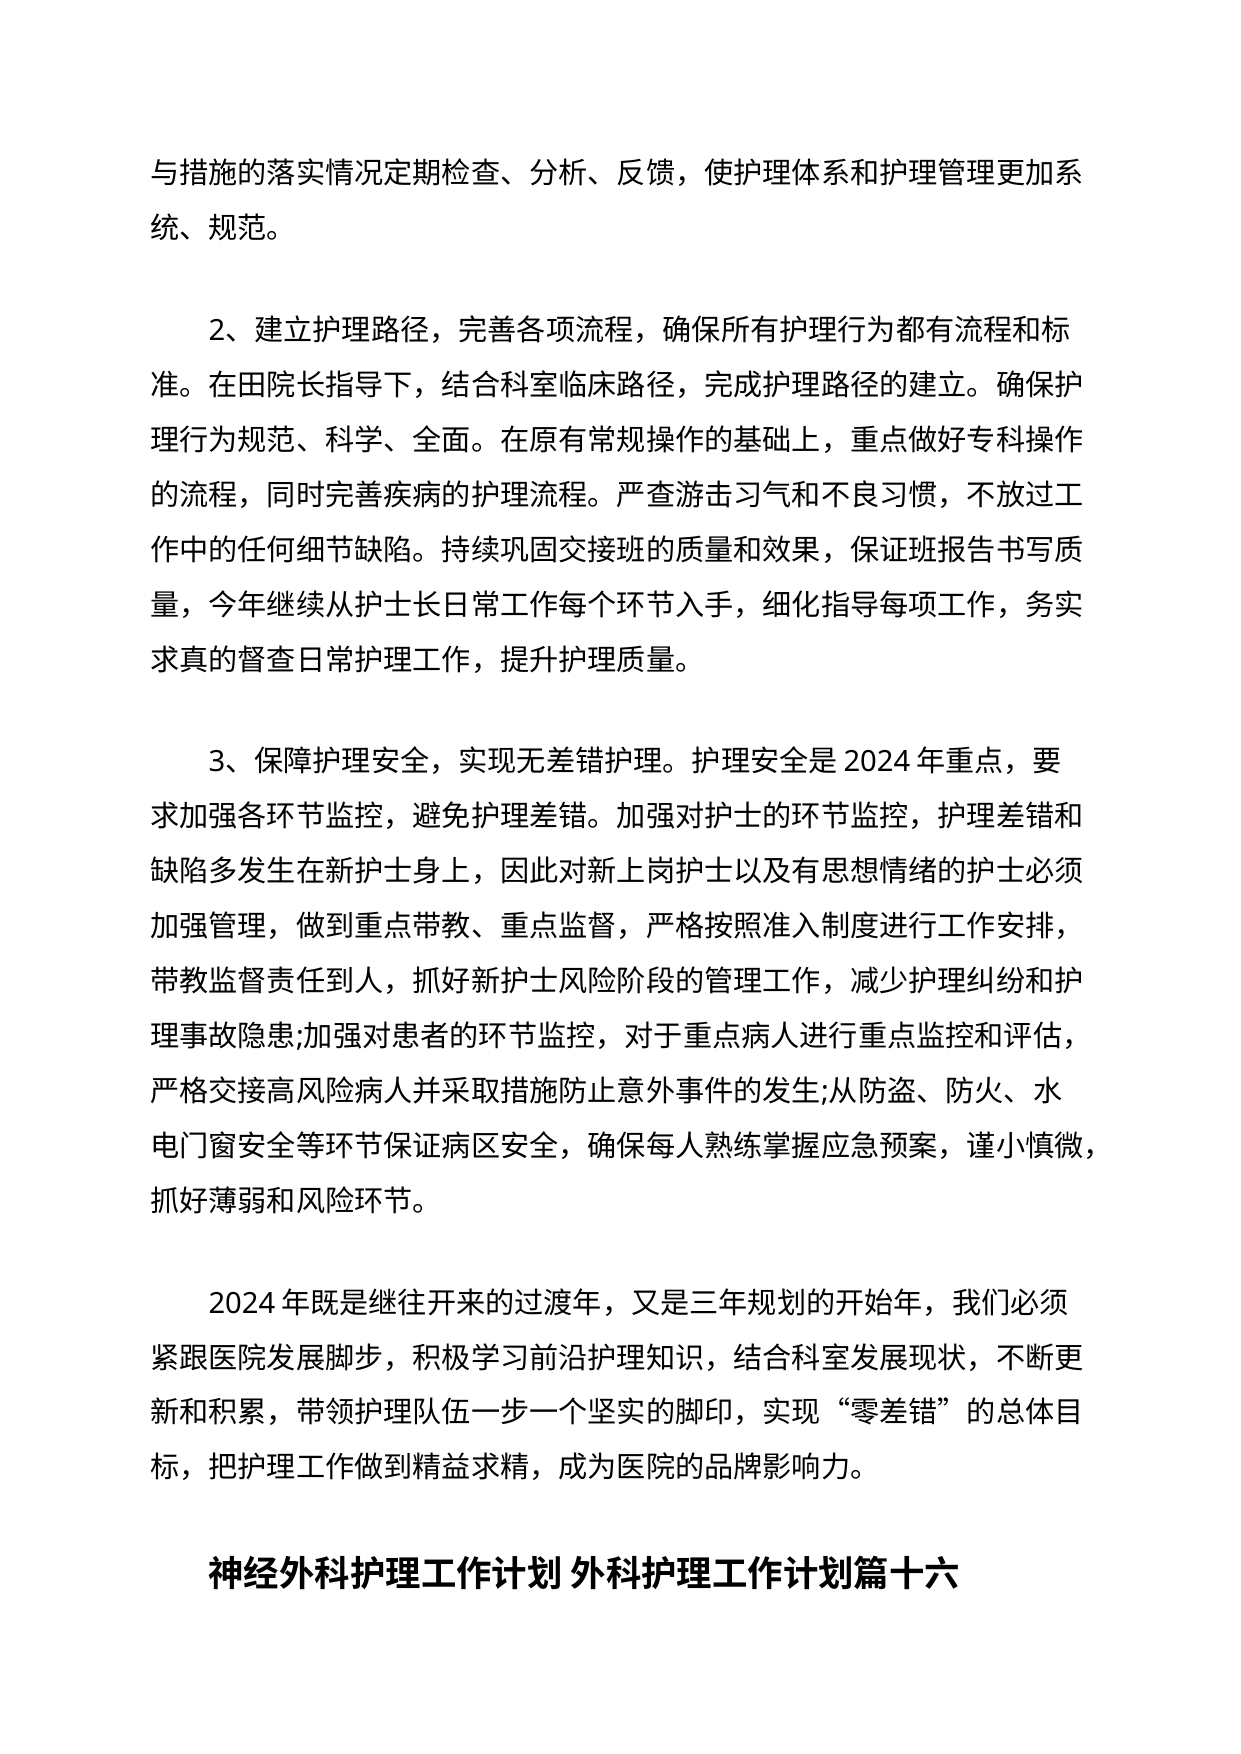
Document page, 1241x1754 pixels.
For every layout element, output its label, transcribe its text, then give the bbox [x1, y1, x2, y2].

text 神经外科护理工作计划 外科护理工作计划篇十六 [150, 1546, 1090, 1597]
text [150, 150, 1090, 247]
text 2、建立护理路径，完善各项流程，确保所有护理行为都有流程和标准。在田院长指导下，结合科室临床路径，完成护理路径的建立。确保护理行为规范、科学、全面。在原有常规操作的基础上，重点做好专科操作的流程，同时完善疾病的护理流程。严查游击习气和不良习惯，不放过工作中的任何细节缺陷。持续巩固交接班的质量和效果，保证班报告书写质量，今年继续从护士长日常工作每个环节入手，细化指导每项工作，务实求真的督查日常护理工作，提升护理质量。 [150, 307, 1090, 678]
text 2024年既是继往开来的过渡年，又是三年规划的开始年，我们必须紧跟医院发展脚步，积极学习前沿护理知识，结合科室发展现状，不断更新和积累，带领护理队伍一步一个坚实的脚印，实现“零差错”的总体目标，把护理工作做到精益求精，成为医院的品牌影响力。 [150, 1279, 1090, 1486]
text 3、保障护理安全，实现无差错护理。护理安全是2024年重点，要求加强各环节监控，避免护理差错。加强对护士的环节监控，护理差错和缺陷多发生在新护士身上，因此对新上岗护士以及有思想情绪的护士必须加强管理，做到重点带教、重点监督，严格按照准入制度进行工作安排，带教监督责任到人，抓好新护士风险阶段的管理工作，减少护理纠纷和护理事故隐患;加强对患者的环节监控，对于重点病人进行重点监控和评估，严格交接高风险病人并采取措施防止意外事件的发生;从防盗、防火、水电门窗安全等环节保证病区安全，确保每人熟练掌握应急预案，谨小慎微，抓好薄弱和风险环节。 [150, 738, 1090, 1220]
